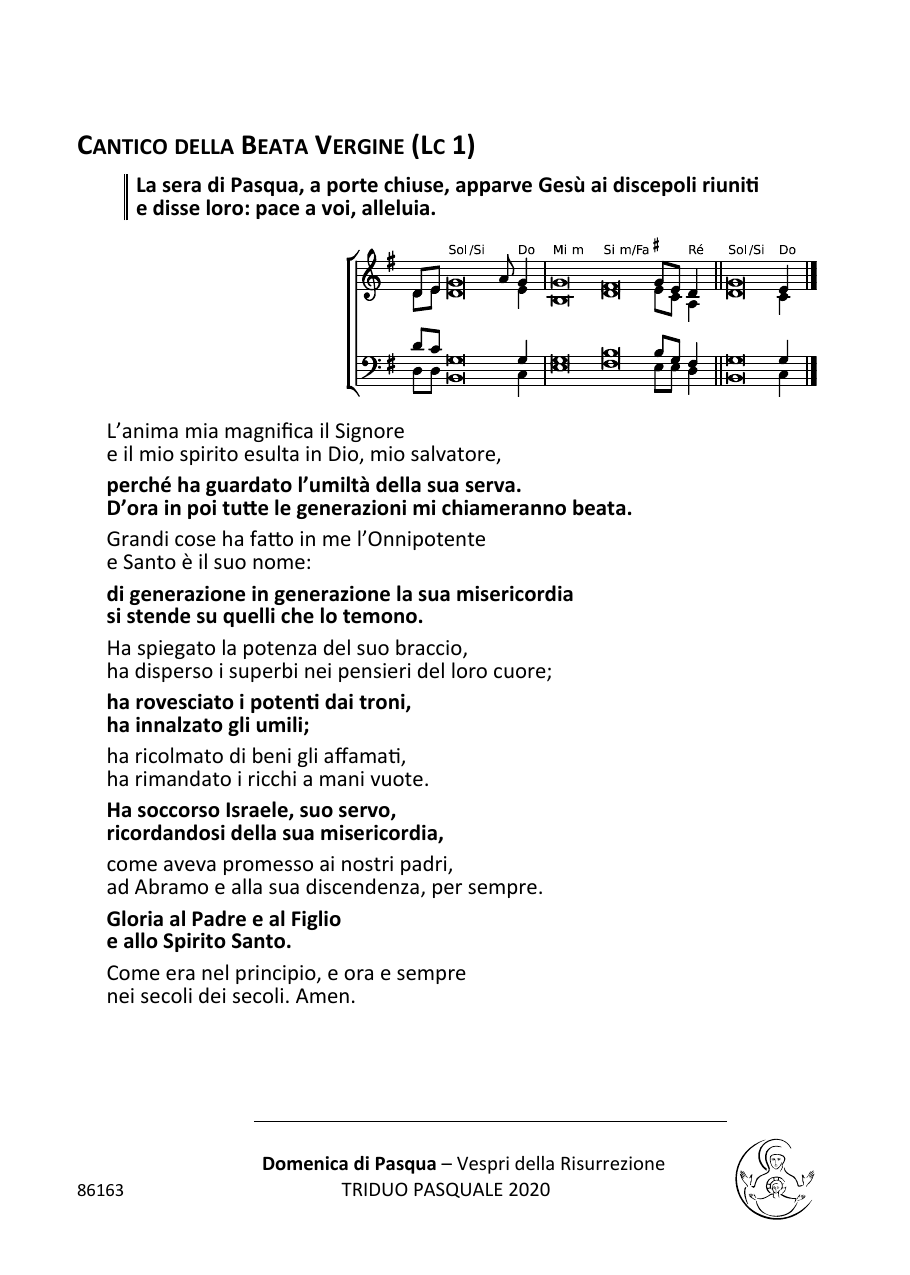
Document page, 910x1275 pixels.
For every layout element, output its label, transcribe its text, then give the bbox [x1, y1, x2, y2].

text Ha soccorso Israele, suo servo, ricordandosi della sua misericordia, [106, 799, 815, 845]
text come aveva promesso ai nostri padri, ad Abramo e alla sua discendenza, per sempre. [106, 853, 815, 899]
text L’anima mia magnifica il Signore e il mio spirito esulta in Dio, mio salvatore, [106, 420, 815, 466]
text ha ricolmato di beni gli affamati, ha rimandato i ricchi a mani vuote. [106, 745, 815, 791]
text Ha spiegato la potenza del suo braccio, ha disperso i superbi nei pensieri del loro cuore; [106, 637, 815, 683]
text Gloria al Padre e al Figlio e allo Spirito Santo. [106, 908, 815, 953]
text Grandi cose ha fatto in me l’Onnipotente e Santo è il suo nome: [106, 528, 815, 574]
text La sera di Pasqua, a porte chiuse, apparve Gesù ai discepoli riuniti e disse loro: pace a voi, alleluia. [128, 174, 815, 220]
text perché ha guardato l’umiltà della sua serva. D’ora in poi tutte le generazioni mi chiameranno beata. [106, 474, 815, 520]
subtitle Cantico della Beata Vergine (Lc 1) [77, 126, 815, 162]
text di generazione in generazione la sua misericordia si stende su quelli che lo temono. [106, 583, 815, 628]
text ha rovesciato i potenti dai troni, ha innalzato gli umili; [106, 691, 815, 737]
text Come era nel principio, e ora e sempre nei secoli dei secoli. Amen. [106, 962, 815, 1008]
